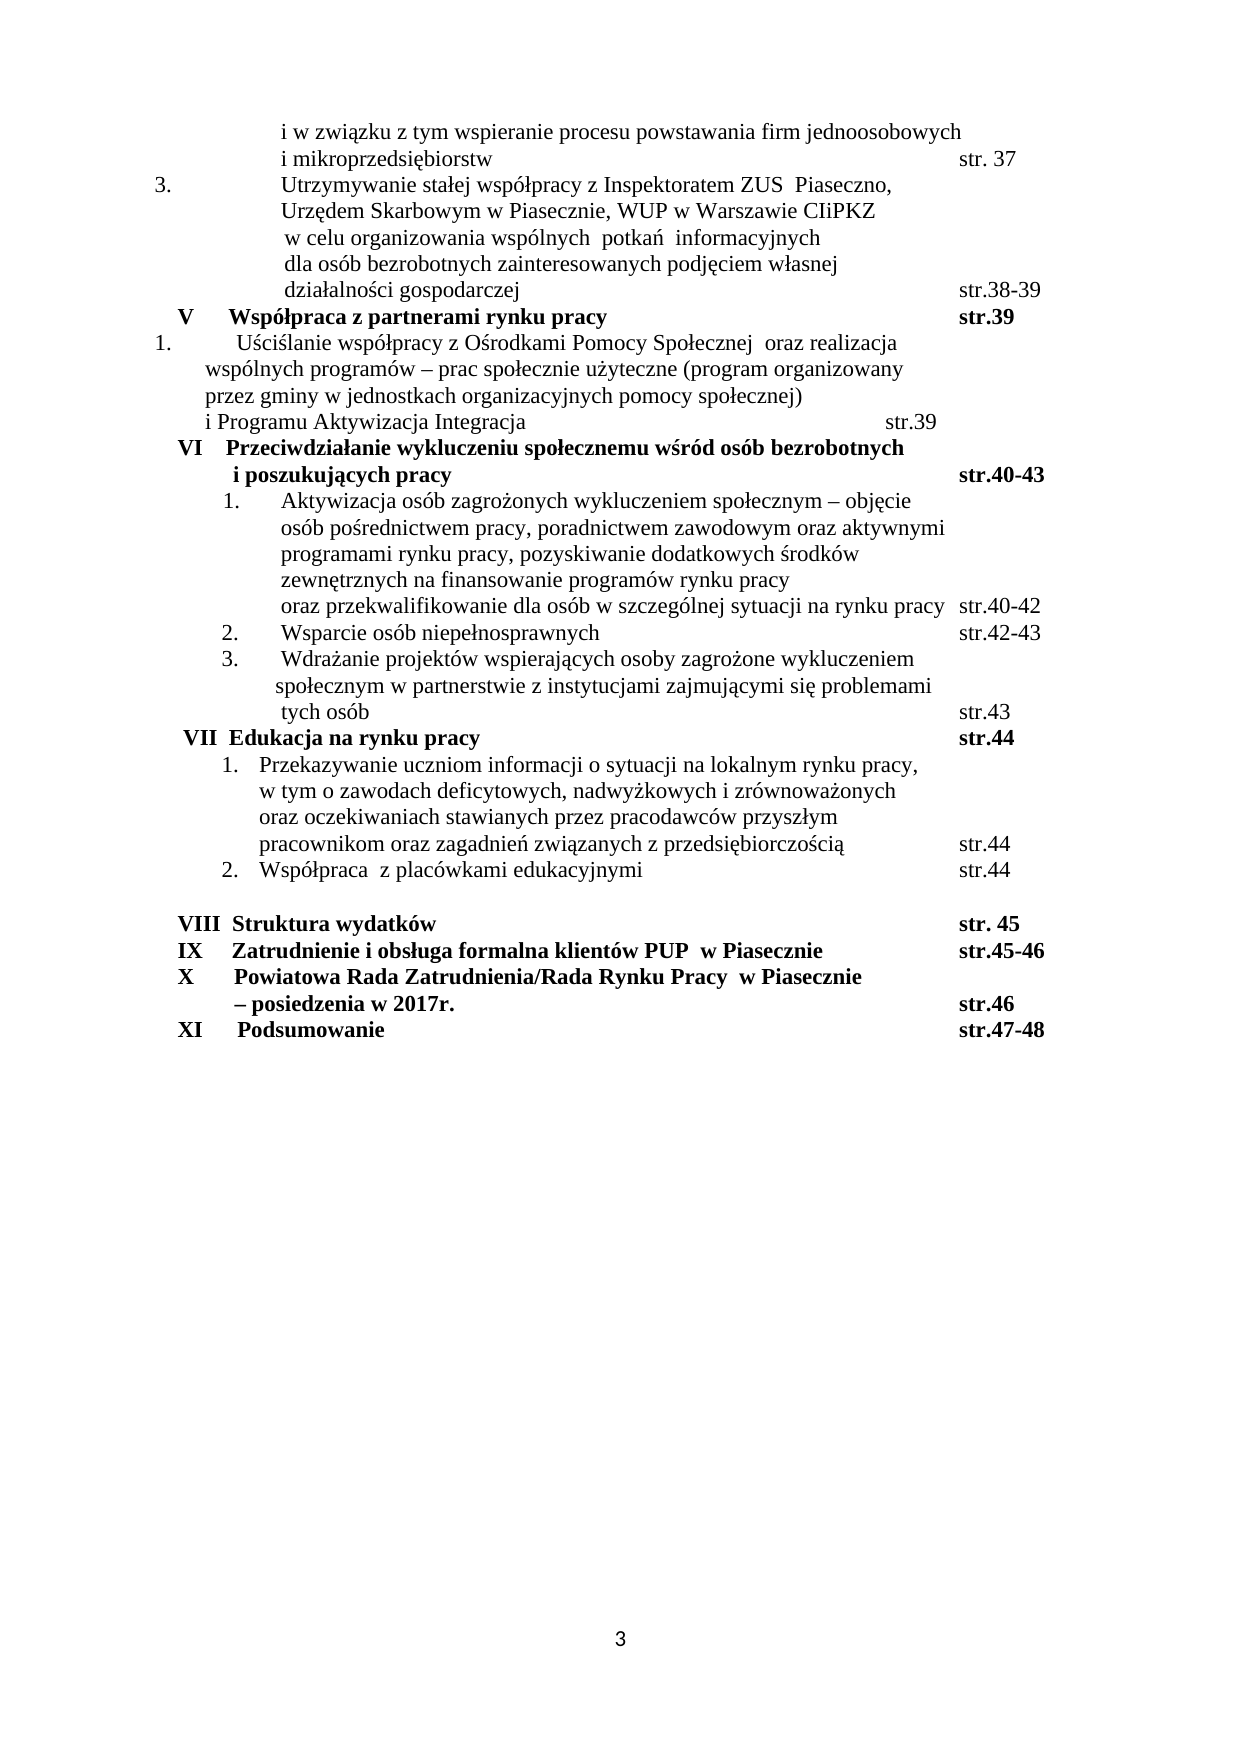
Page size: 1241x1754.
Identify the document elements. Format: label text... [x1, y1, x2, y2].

text VIII Struktura wydatków str. 45 [177, 911, 1093, 937]
list Współpraca z placówkami edukacyjnymi str.44 [221, 856, 1093, 882]
text XI Podsumowanie str.47-48 [148, 1016, 1093, 1069]
list Wdrażanie projektów wspierających osoby zagrożone wykluczeniem społecznym w partnerstwie z instytucjami zajmującymi się problemami tych osób str.43 [221, 645, 1093, 724]
text i w związku z tym wspieranie procesu powstawania firm jednoosobowych [215, 118, 1093, 144]
text V Współpraca z partnerami rynku pracy str.39 [148, 303, 1093, 329]
text oraz przekwalifikowanie dla osób w szczególnej sytuacji na rynku pracy str.40-42 [281, 593, 1093, 619]
text VI Przeciwdziałanie wykluczeniu społecznemu wśród osób bezrobotnych i poszukujących pracy str.40-43 [148, 434, 1093, 487]
list Aktywizacja osób zagrożonych wykluczeniem społecznym – objęcie osób pośrednictwem pracy, poradnictwem zawodowym oraz aktywnymi programami rynku pracy, pozyskiwanie dodatkowych środków zewnętrznych na finansowanie programów rynku pracy [223, 487, 1093, 593]
list Uściślanie współpracy z Ośrodkami Pomocy Społecznej oraz realizacja wspólnych programów – prac społecznie użyteczne (program organizowany przez gminy w jednostkach organizacyjnych pomocy społecznej) i Programu Aktywizacja Integracja str.39 [148, 329, 1093, 434]
text X Powiatowa Rada Zatrudnienia/Rada Rynku Pracy w Piasecznie – posiedzenia w 2017r. str.46 [177, 963, 1093, 1016]
text IX Zatrudnienie i obsługa formalna klientów PUP w Piasecznie str.45-46 [177, 937, 1093, 963]
text VII Edukacja na rynku pracy str.44 [177, 724, 1093, 751]
text Urzędem Skarbowym w Piasecznie, WUP w Warszawie CIiPKZ w celu organizowania wspólnych potkań informacyjnych dla osób bezrobotnych zainteresowanych podjęciem własnej działalności gospodarczej str.38-39 [221, 197, 1093, 303]
text i mikroprzedsiębiorstw str. 37 [215, 144, 1093, 171]
list Przekazywanie uczniom informacji o sytuacji na lokalnym rynku pracy, w tym o zawodach deficytowych, nadwyżkowych i zrównoważonych [221, 751, 1093, 803]
text oraz oczekiwaniach stawianych przez pracodawców przyszłym pracownikom oraz zagadnień związanych z przedsiębiorczością str.44 [259, 803, 1093, 856]
list Wsparcie osób niepełnosprawnych str.42-43 [221, 619, 1093, 645]
list Utrzymywanie stałej współpracy z Inspektoratem ZUS Piaseczno, [148, 171, 1093, 197]
